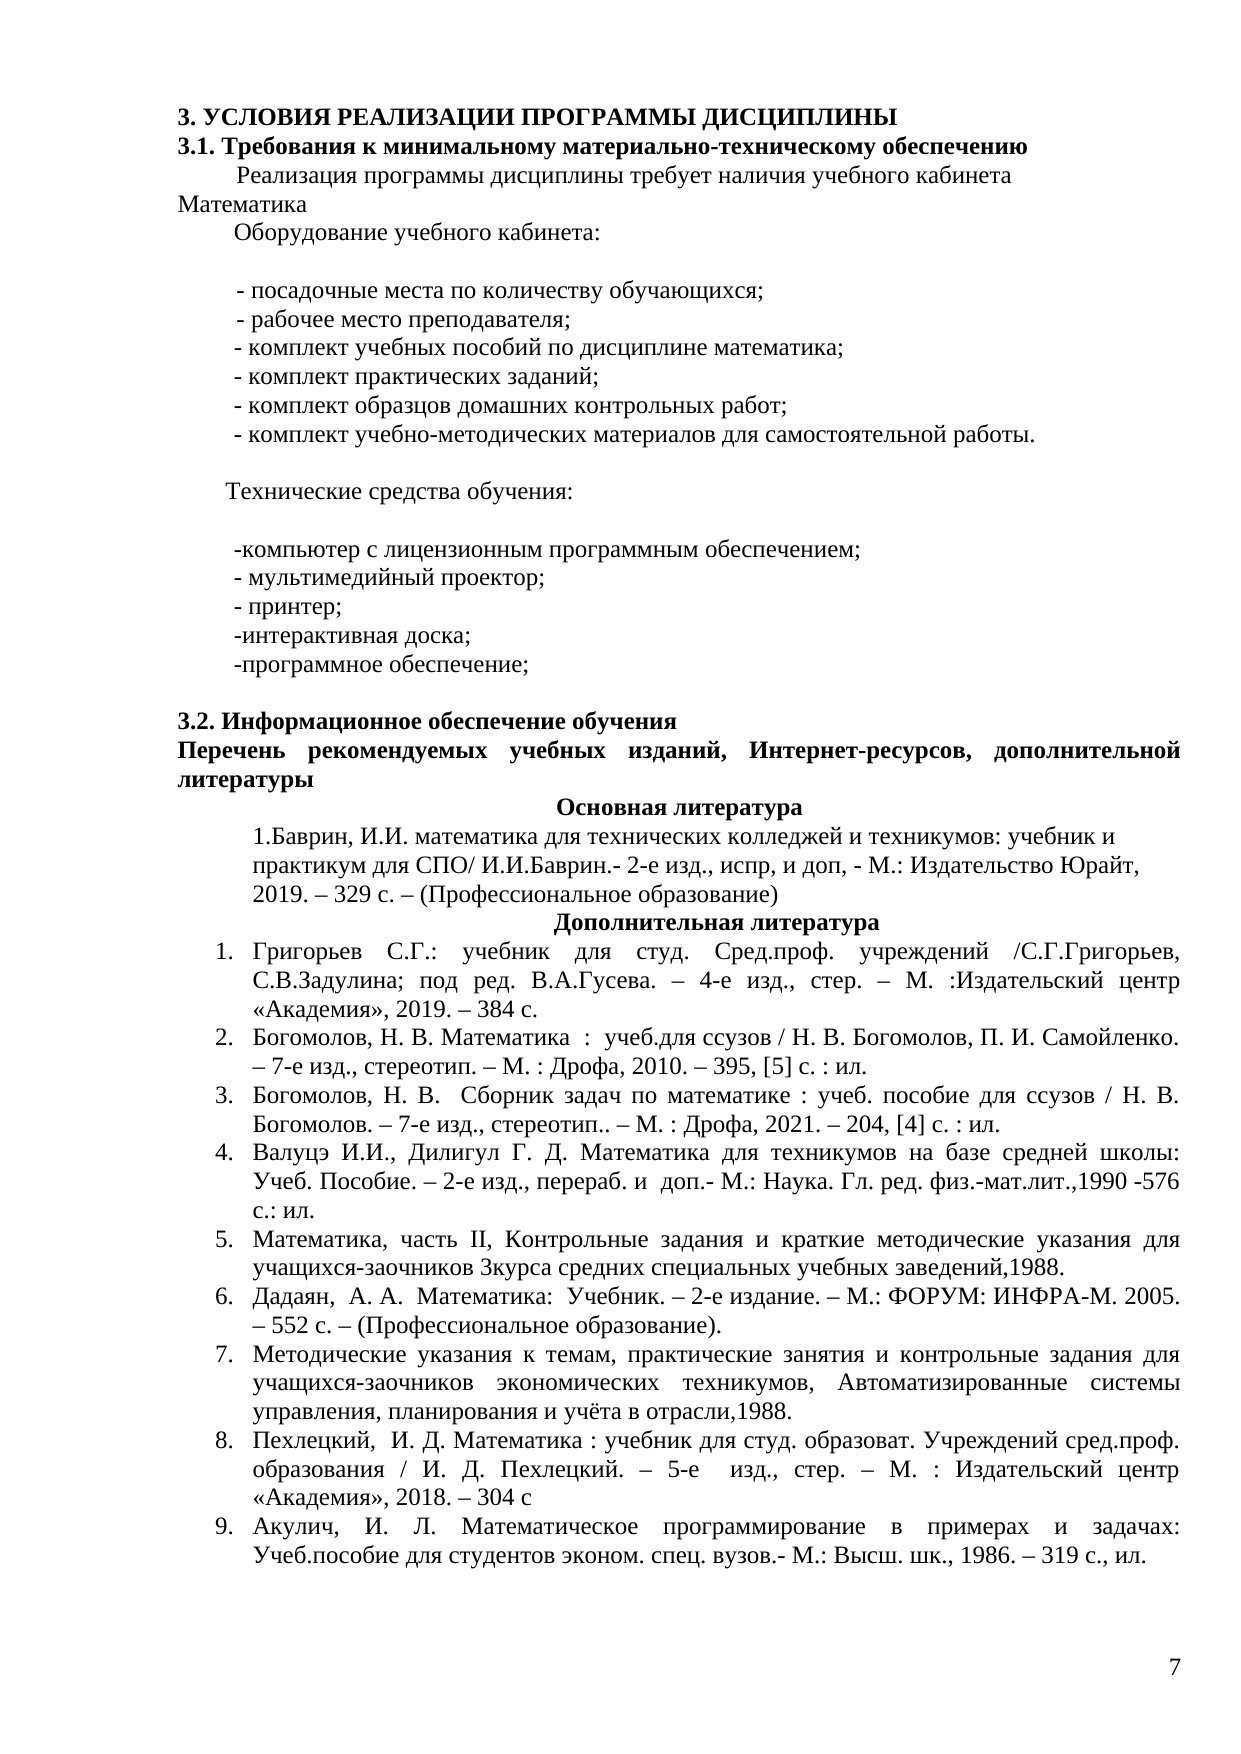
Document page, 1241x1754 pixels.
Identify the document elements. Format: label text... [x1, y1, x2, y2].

text Математика [177, 189, 1181, 217]
text - мультимедийный проектор; [177, 562, 1181, 591]
list Математика, часть II, Контрольные задания и краткие методические указания для учащихся-заочников 3курса средних специальных учебных заведений,1988. [215, 1224, 1181, 1281]
text Оборудование учебного кабинета: [177, 217, 1181, 246]
text -программное обеспечение; [177, 649, 1181, 677]
list Богомолов, Н. В. Математика : учеб.для ссузов / Н. В. Богомолов, П. И. Самойленко. – 7-е изд., стереотип. – М. : Дрофа, 2010. – 395, [5] с. : ил. [215, 1022, 1181, 1080]
text - комплект практических заданий; [177, 361, 1181, 390]
subtitle 3.2. Информационное обеспечение обучения [177, 706, 1181, 735]
list Дополнительная литература [252, 907, 1181, 936]
text -компьютер с лицензионным программным обеспечением; [177, 534, 1181, 562]
list Акулич, И. Л. Математическое программирование в примерах и задачах: Учеб.пособие для студентов эконом. спец. вузов.- М.: Высш. шк., 1986. – 319 с., ил. [215, 1511, 1181, 1569]
text Основная литература [177, 792, 1181, 821]
text - посадочные места по количеству обучающихся; [177, 275, 1181, 304]
list Богомолов, Н. В. Сборник задач по математике : учеб. пособие для ссузов / Н. В. Богомолов. – 7-е изд., стереотип.. – М. : Дрофа, 2021. – 204, [4] с. : ил. [215, 1080, 1181, 1137]
list Методические указания к темам, практические занятия и контрольные задания для учащихся-заочников экономических техникумов, Автоматизированные системы управления, планирования и учёта в отрасли,1988. [215, 1339, 1181, 1425]
text 3.1. Требования к минимальному материально-техническому обеспечению [177, 131, 1181, 160]
text Реализация программы дисциплины требует наличия учебного кабинета [177, 160, 1181, 189]
text - комплект образцов домашних контрольных работ; [177, 390, 1181, 419]
list Валуцэ И.И., Дилигул Г. Д. Математика для техникумов на базе средней школы: Учеб. Пособие. – 2-е изд., перераб. и доп.- М.: Наука. Гл. ред. физ.-мат.лит.,1990 -576 с.: ил. [215, 1137, 1181, 1224]
list 1.Баврин, И.И. математика для технических колледжей и техникумов: учебник и практикум для СПО/ И.И.Баврин.- 2-е изд., испр, и доп, - М.: Издательство Юрайт, 2019. – 329 с. – (Профессиональное образование) [252, 821, 1181, 907]
text - комплект учебных пособий по дисциплине математика; [177, 332, 1181, 361]
list Григорьев С.Г.: учебник для студ. Сред.проф. учреждений /С.Г.Григорьев, С.В.Задулина; под ред. В.А.Гусева. – 4-е изд., стер. – М. :Издательский центр «Академия», 2019. – 384 с. [215, 936, 1181, 1022]
subtitle 3. условия реализации программы дисциплины [177, 102, 1181, 131]
text Перечень рекомендуемых учебных изданий, Интернет-ресурсов, дополнительной литературы [177, 735, 1181, 792]
text Технические средства обучения: [177, 476, 1181, 505]
text -интерактивная доска; [177, 620, 1181, 649]
text - принтер; [177, 591, 1181, 620]
list Дадаян, А. А. Математика: Учебник. – 2-е издание. – М.: ФОРУМ: ИНФРА-М. 2005. – 552 с. – (Профессиональное образование). [215, 1281, 1181, 1339]
text - комплект учебно-методических материалов для самостоятельной работы. [177, 419, 1181, 447]
text - рабочее место преподавателя; [177, 304, 1181, 332]
list Пехлецкий, И. Д. Математика : учебник для студ. образоват. Учреждений сред.проф. образования / И. Д. Пехлецкий. – 5-е изд., стер. – М. : Издательский центр «Академия», 2018. – 304 с [215, 1425, 1181, 1511]
